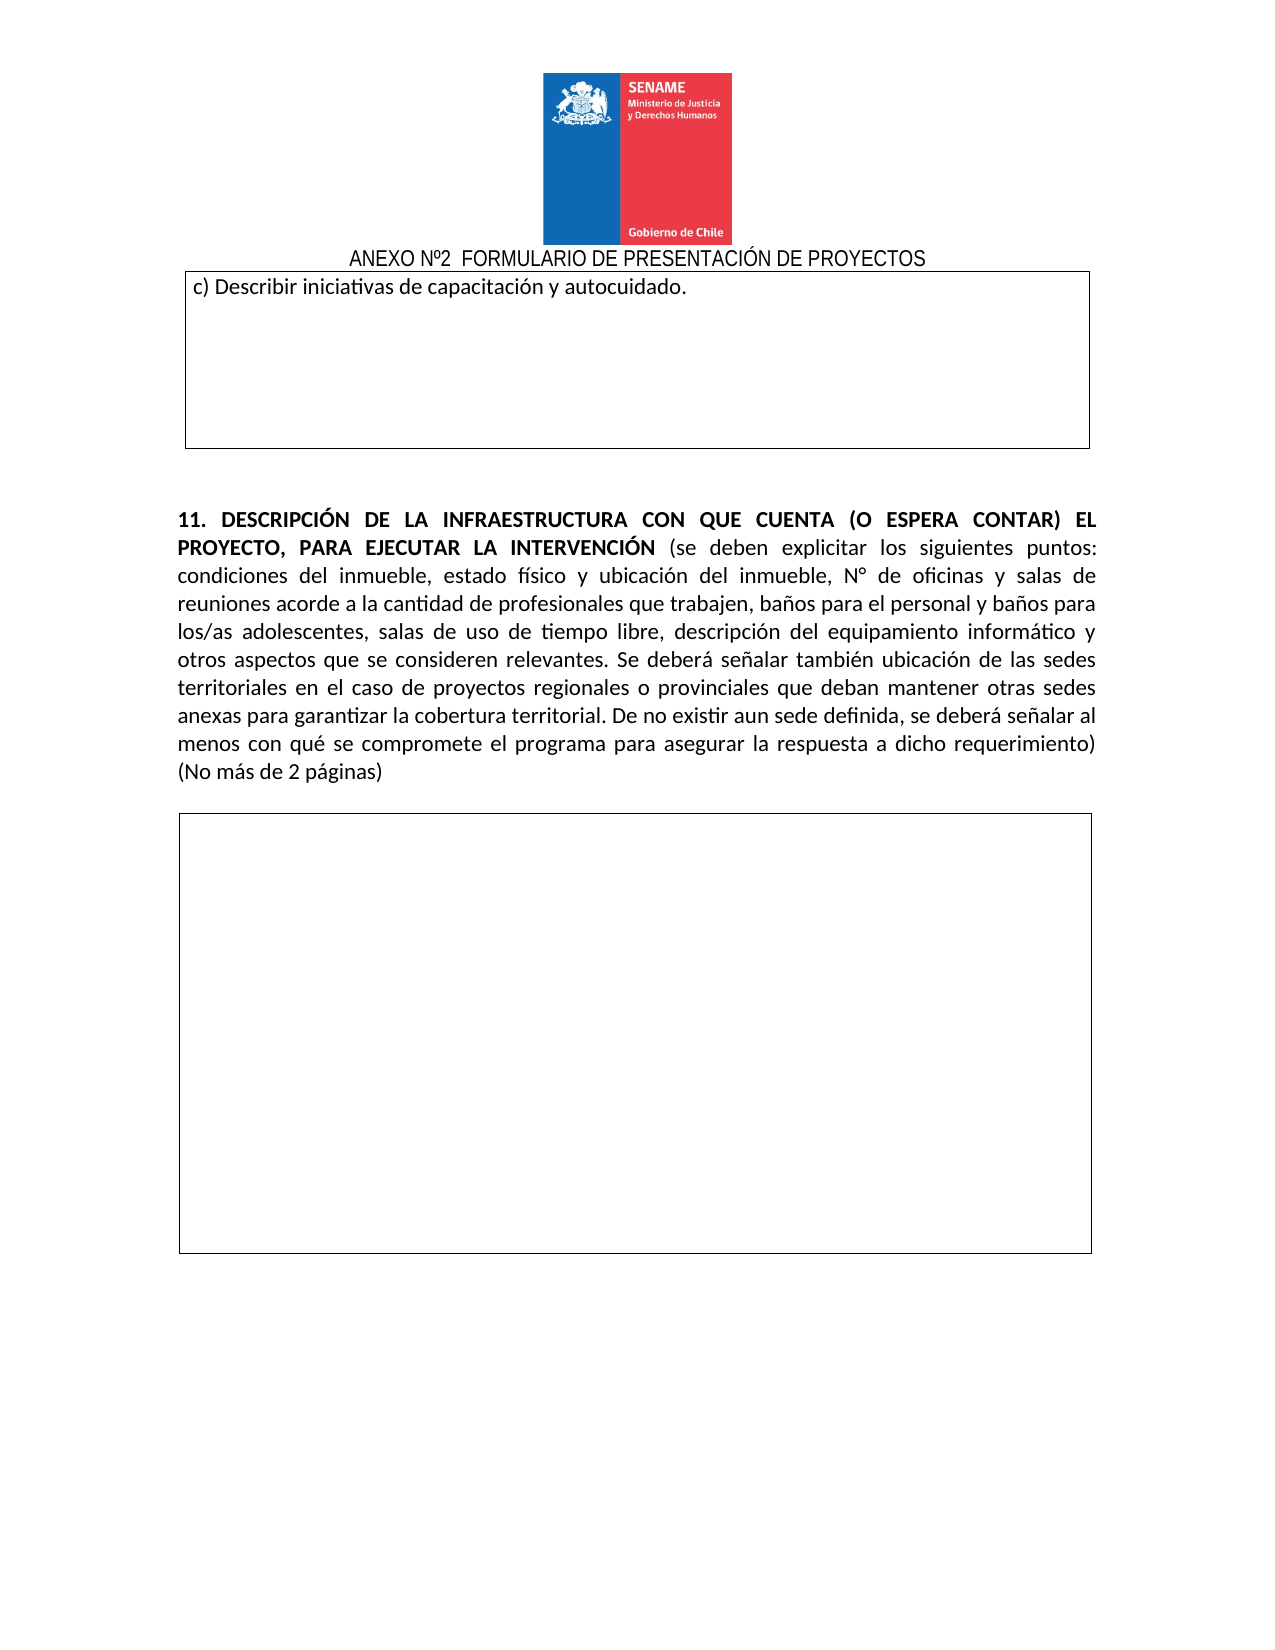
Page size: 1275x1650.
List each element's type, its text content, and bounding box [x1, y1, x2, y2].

table_cell c) Describir iniciativas de capacitación y autocuidado. [186, 272, 1089, 448]
table_header [180, 814, 1091, 1253]
picture [543, 73, 732, 245]
text 11. DESCRIPCIÓN DE QUE CUENTA (O ESPERA CONTAR) EL PROYECTO, PARA EJECUTAR (se deben explicitar los siguientes puntos: condiciones del inmueble, estado físico y ubicación del inmueble, N° de oficinas y salas de reuniones acorde a la cantidad de profesionales que trabajen, baños para el personal y baños para los/as adolescentes, salas de uso de tiempo libre, descripción del equipamiento informático y otros aspectos que se consideren relevantes. Se deberá señalar también ubicación de las sedes territoriales en el caso de proyectos regionales o provinciales que deban mantener otras sedes anexas para garantizar la cobertura territorial. De no existir aun sede definida, se deberá señalar al menos con qué se compromete el programa para asegurar la respuesta a dicho requerimiento) (No más de 2 páginas) [177, 505, 1098, 785]
